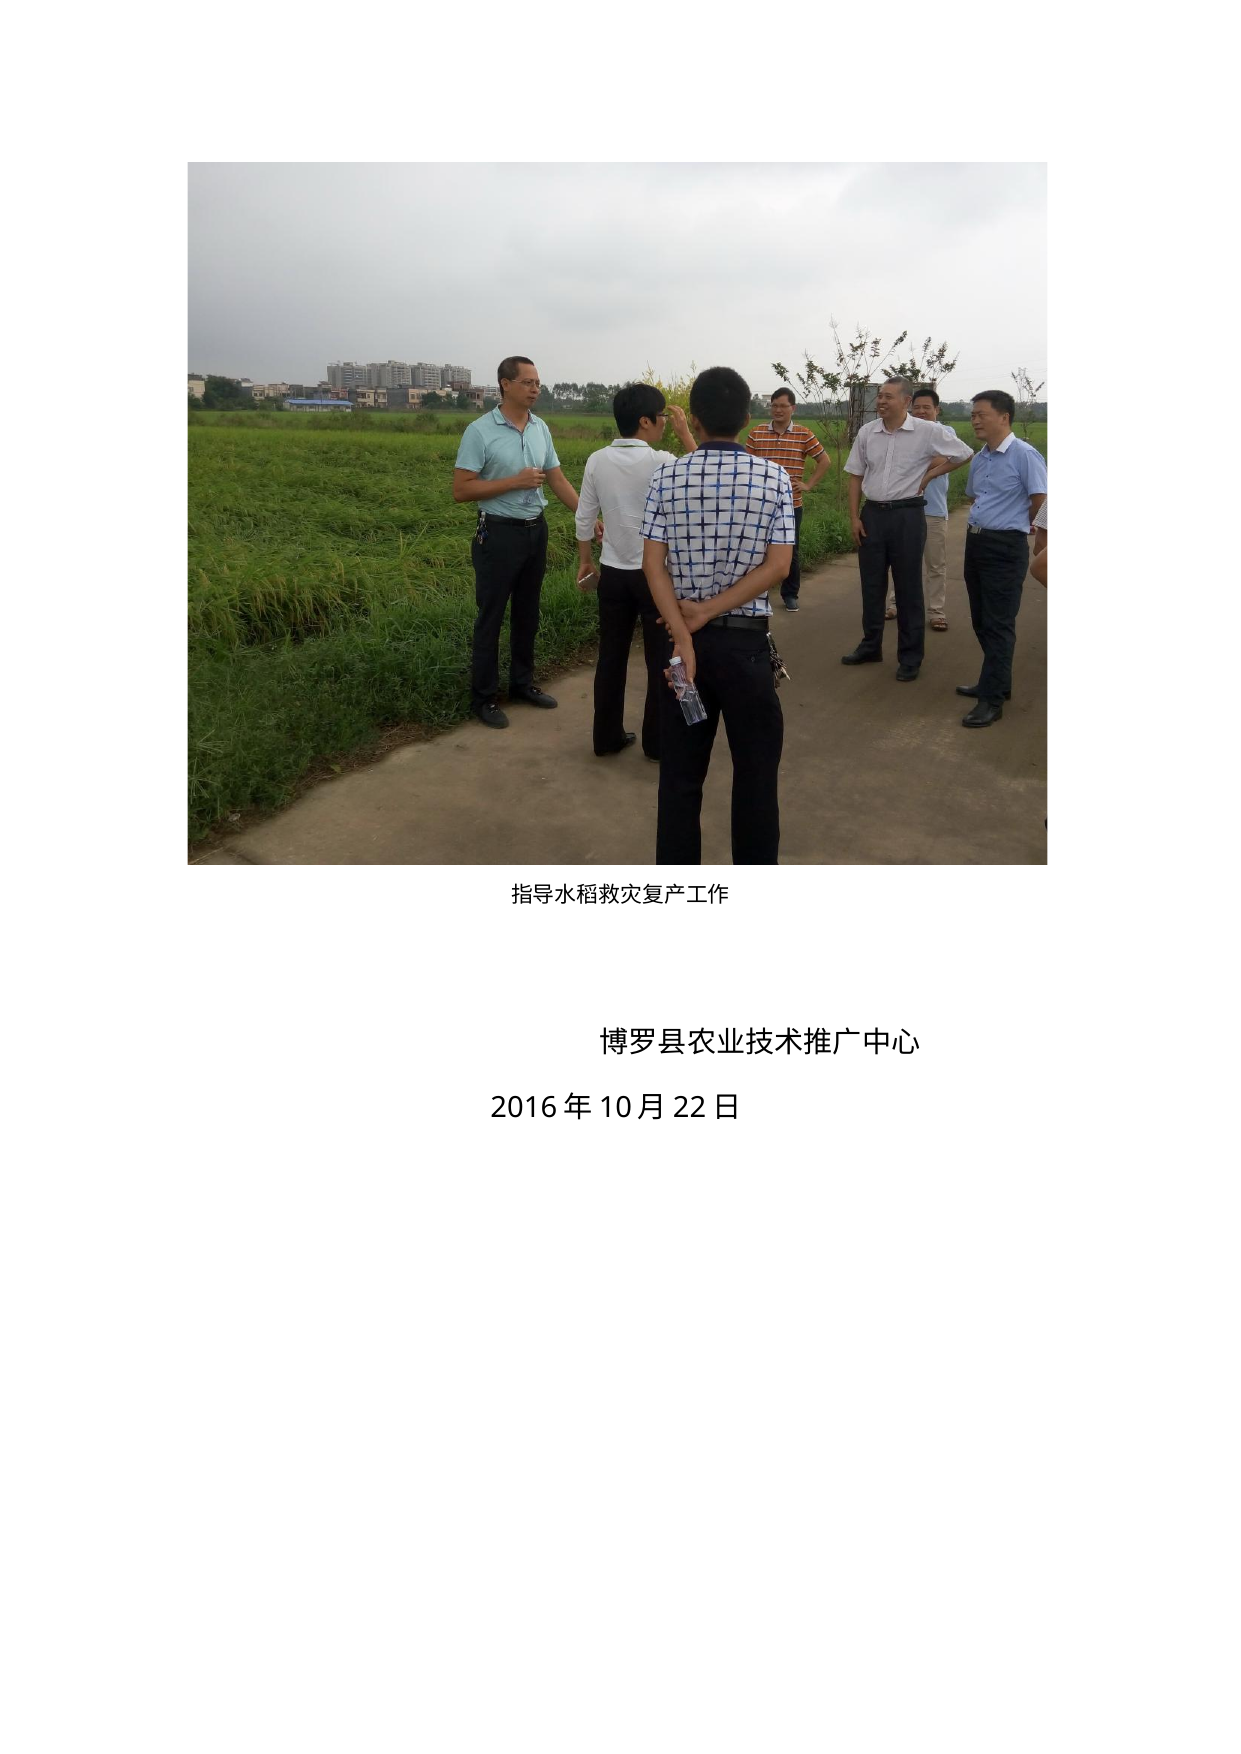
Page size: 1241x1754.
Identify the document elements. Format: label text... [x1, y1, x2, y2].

text 博罗县农业技术推广中心 [187, 1007, 1053, 1072]
picture [187, 162, 1048, 865]
text 指导水稻救灾复产工作 [187, 877, 1053, 909]
text 2016年10月22日 [187, 1072, 1053, 1137]
